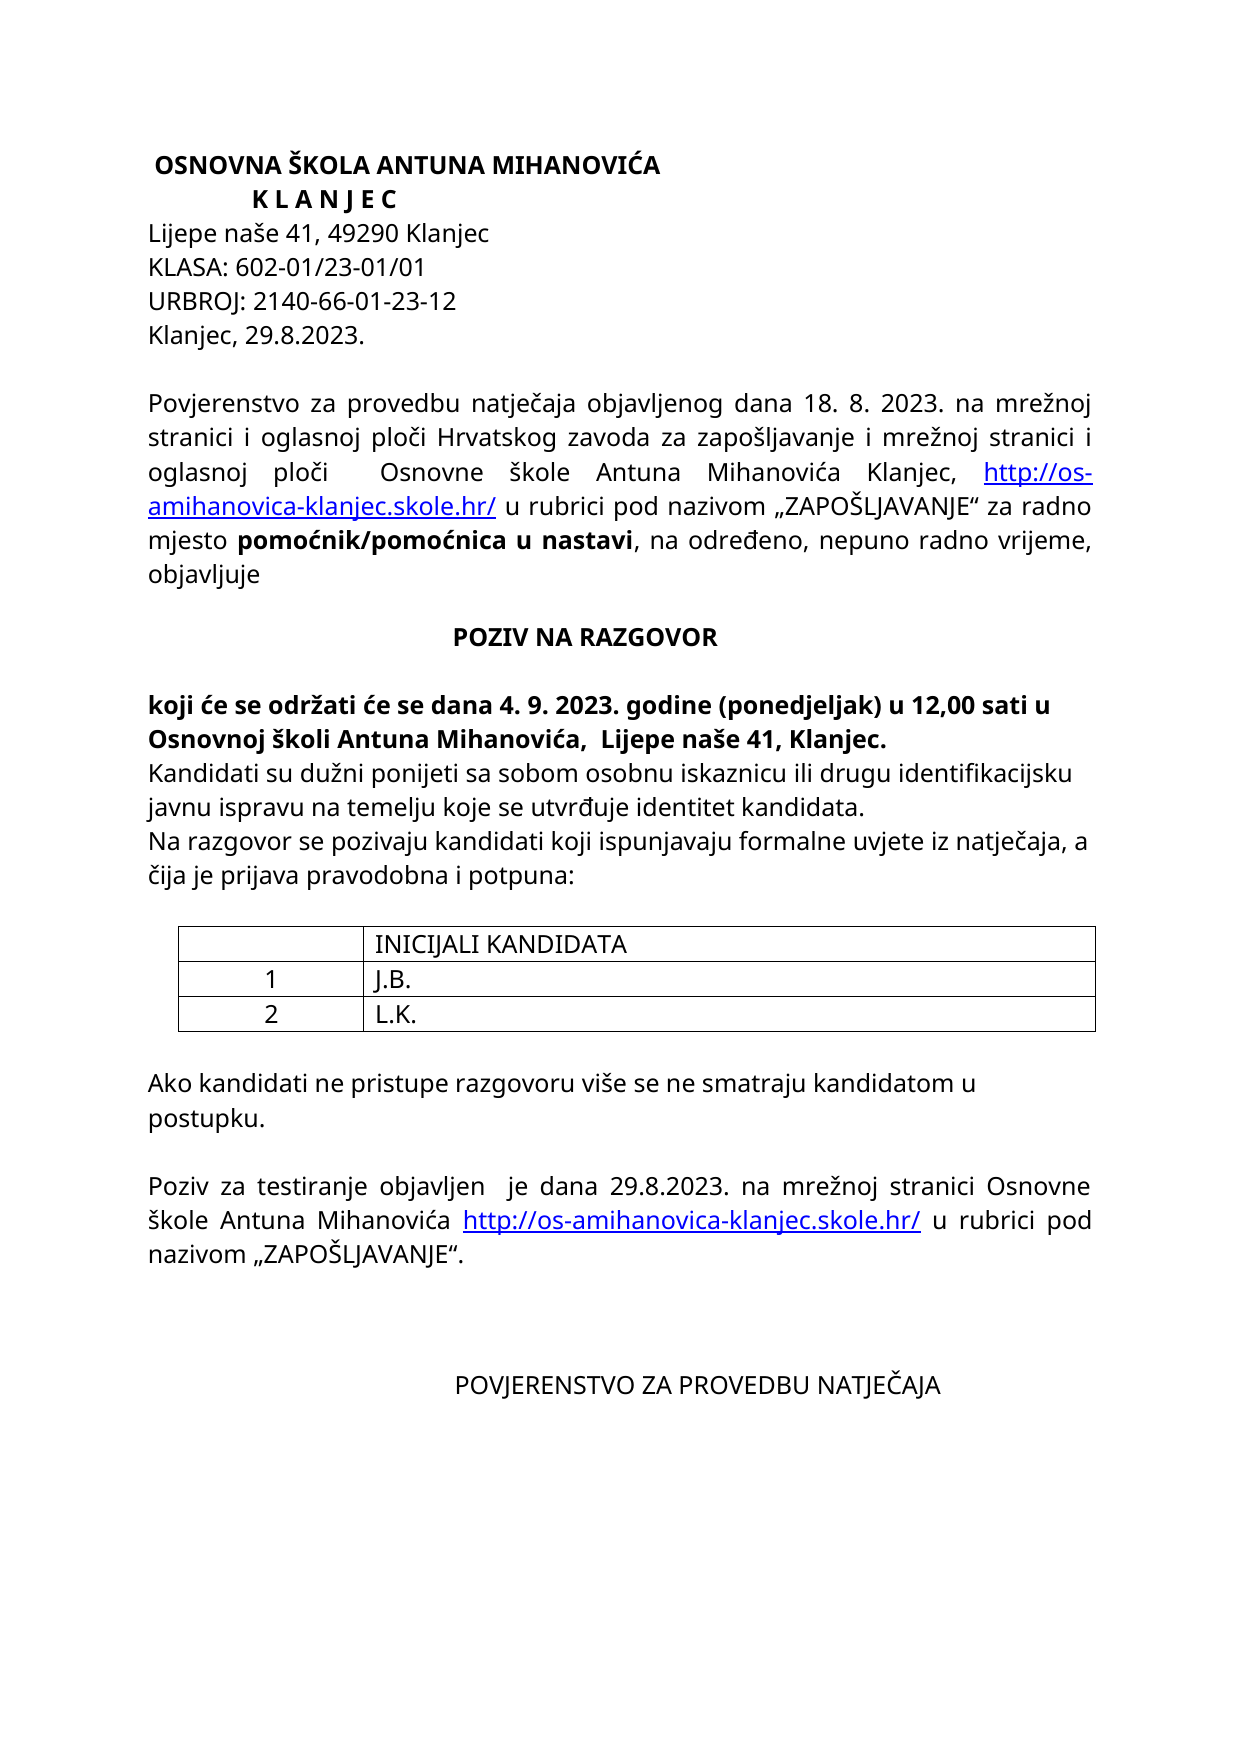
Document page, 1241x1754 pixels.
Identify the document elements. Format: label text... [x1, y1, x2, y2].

text POZIV NA RAZGOVOR [148, 619, 1093, 653]
text Poziv za testiranje objavljen je dana 29.8.2023. na mrežnoj stranici Osnovne škole Antuna Mihanovića http://os-amihanovica-klanjec.skole.hr/ u rubrici pod nazivom „ZAPOŠLJAVANJE“. [148, 1168, 1093, 1271]
table_header [179, 927, 363, 961]
text Klanjec, 29.8.2023. [148, 318, 1093, 352]
table_cell 2 [179, 997, 363, 1031]
table_cell J.B. [364, 962, 1095, 996]
text K L A N J E C [148, 182, 1093, 216]
text Na razgovor se pozivaju kandidati koji ispunjavaju formalne uvjete iz natječaja, a čija je prijava pravodobna i potpuna: [148, 823, 1093, 892]
text URBROJ: 2140-66-01-23-12 [148, 284, 1093, 318]
text Lijepe naše 41, 49290 Klanjec [148, 216, 1093, 250]
table_cell L.K. [364, 997, 1095, 1031]
text koji će se održati će se dana 4. 9. 2023. godine (ponedjeljak) u 12,00 sati u Osnovnoj školi Antuna Mihanovića, Lijepe naše 41, Klanjec. [148, 687, 1093, 755]
text OSNOVNA ŠKOLA ANTUNA MIHANOVIĆA [148, 148, 1093, 182]
text KLASA: 602-01/23-01/01 [148, 250, 1093, 284]
text Povjerenstvo za provedbu natječaja objavljenog dana 18. 8. 2023. na mrežnoj stranici i oglasnoj ploči Hrvatskog zavoda za zapošljavanje i mrežnoj stranici i oglasnoj ploči Osnovne škole Antuna Mihanovića Klanjec, http://os-amihanovica-klanjec.skole.hr/ u rubrici pod nazivom „ZAPOŠLJAVANJE“ za radno mjesto pomoćnik/pomoćnica u nastavi, na određeno, nepuno radno vrijeme, objavljuje [148, 386, 1093, 590]
text POVJERENSTVO ZA PROVEDBU NATJEČAJA [148, 1367, 1093, 1401]
text Kandidati su dužni ponijeti sa sobom osobnu iskaznicu ili drugu identifikacijsku javnu ispravu na temelju koje se utvrđuje identitet kandidata. [148, 755, 1093, 823]
table_cell 1 [179, 962, 363, 996]
table_header INICIJALI KANDIDATA [364, 927, 1095, 961]
text Ako kandidati ne pristupe razgovoru više se ne smatraju kandidatom u postupku. [148, 1066, 1093, 1134]
